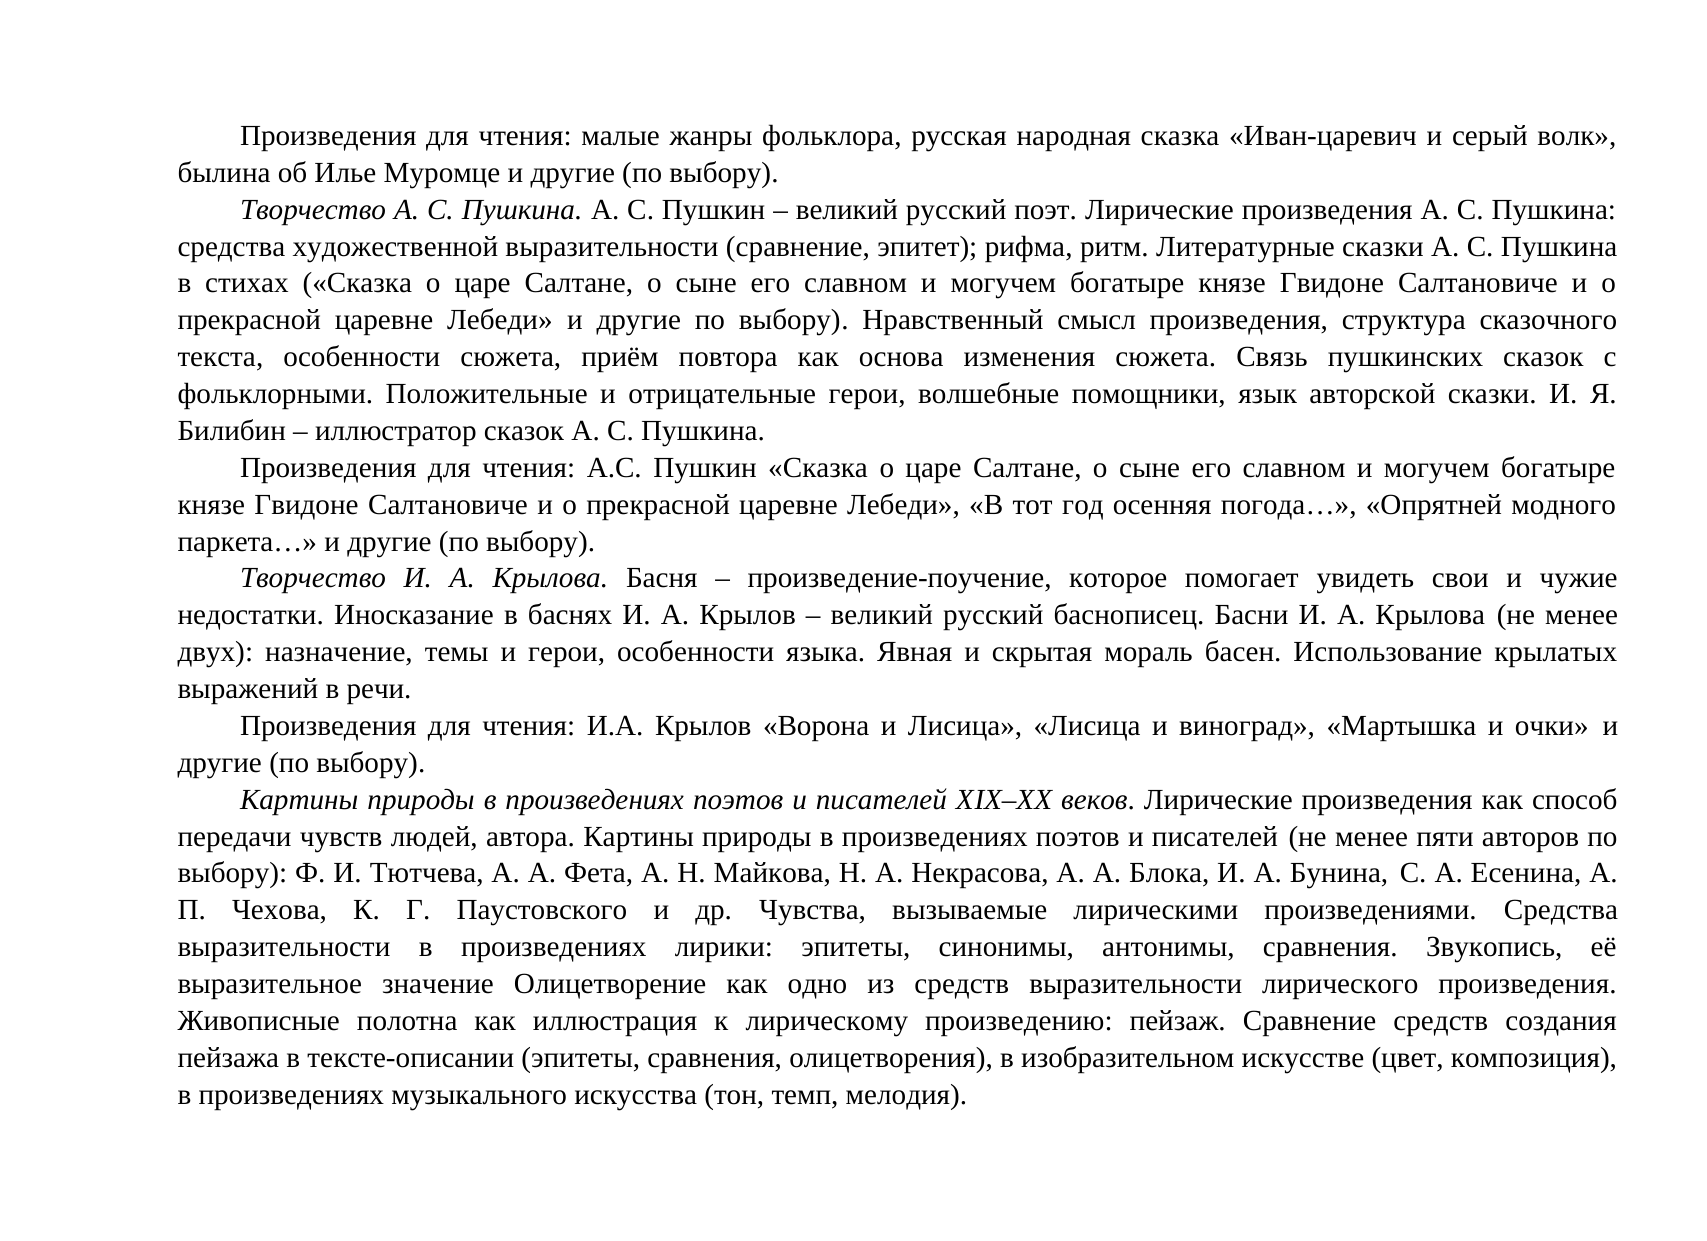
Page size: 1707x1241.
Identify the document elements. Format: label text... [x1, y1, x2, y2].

text Творчество И. А. Крылова. Басня – произведение-поучение, которое помогает увидеть свои и чужие недостатки. Иносказание в баснях И. А. Крылов – великий русский баснописец. Басни И. А. Крылова (не менее двух): назначение, темы и герои, особенности языка. Явная и скрытая мораль басен. Использование крылатых выражений в речи. [177, 561, 1618, 705]
text Картины природы в произведениях поэтов и писателей ХIХ–ХХ веков. Лирические произведения как способ передачи чувств людей, автора. Картины природы в произведениях поэтов и писателей (не менее пяти авторов по выбору): Ф. И. Тютчева, А. А. Фета, А. Н. Майкова, Н. А. Некрасова, А. А. Блока, И. А. Бунина, С. А. Есенина, А. П. Чехова, К. Г. Паустовского и др. Чувства, вызываемые лирическими произведениями. Средства выразительности в произведениях лирики: эпитеты, синонимы, антонимы, сравнения. Звукопись, её выразительное значение Олицетворение как одно из средств выразительности лирического произведения. Живописные полотна как иллюстрация к лирическому произведению: пейзаж. Сравнение средств создания пейзажа в тексте-описании (эпитеты, сравнения, олицетворения), в изобразительном искусстве (цвет, композиция), в произведениях музыкального искусства (тон, темп, мелодия). [177, 782, 1618, 1110]
text Произведения для чтения: А.С. Пушкин «Сказка о царе Салтане, о сыне его славном и могучем богатыре князе Гвидоне Салтановиче и о прекрасной царевне Лебеди», «В тот год осенняя погода…», «Опрятней модного паркета…» и другие (по выбору). [177, 450, 1618, 557]
text Произведения для чтения: И.А. Крылов «Ворона и Лисица», «Лисица и виноград», «Мартышка и очки» и другие (по выбору). [177, 708, 1618, 778]
text Произведения для чтения: малые жанры фольклора, русская народная сказка «Иван-царевич и серый волк», былина об Илье Муромце и другие (по выбору). [177, 118, 1618, 188]
text Творчество А. С. Пушкина. А. С. Пушкин – великий русский поэт. Лирические произведения А. С. Пушкина: средства художественной выразительности (сравнение, эпитет); рифма, ритм. Литературные сказки А. С. Пушкина в стихах («Сказка о царе Салтане, о сыне его славном и могучем богатыре князе Гвидоне Салтановиче и о прекрасной царевне Лебеди» и другие по выбору). Нравственный смысл произведения, структура сказочного текста, особенности сюжета, приём повтора как основа изменения сюжета. Связь пушкинских сказок с фольклорными. Положительные и отрицательные герои, волшебные помощники, язык авторской сказки. И. Я. Билибин – иллюстратор сказок А. С. Пушкина. [177, 192, 1618, 447]
